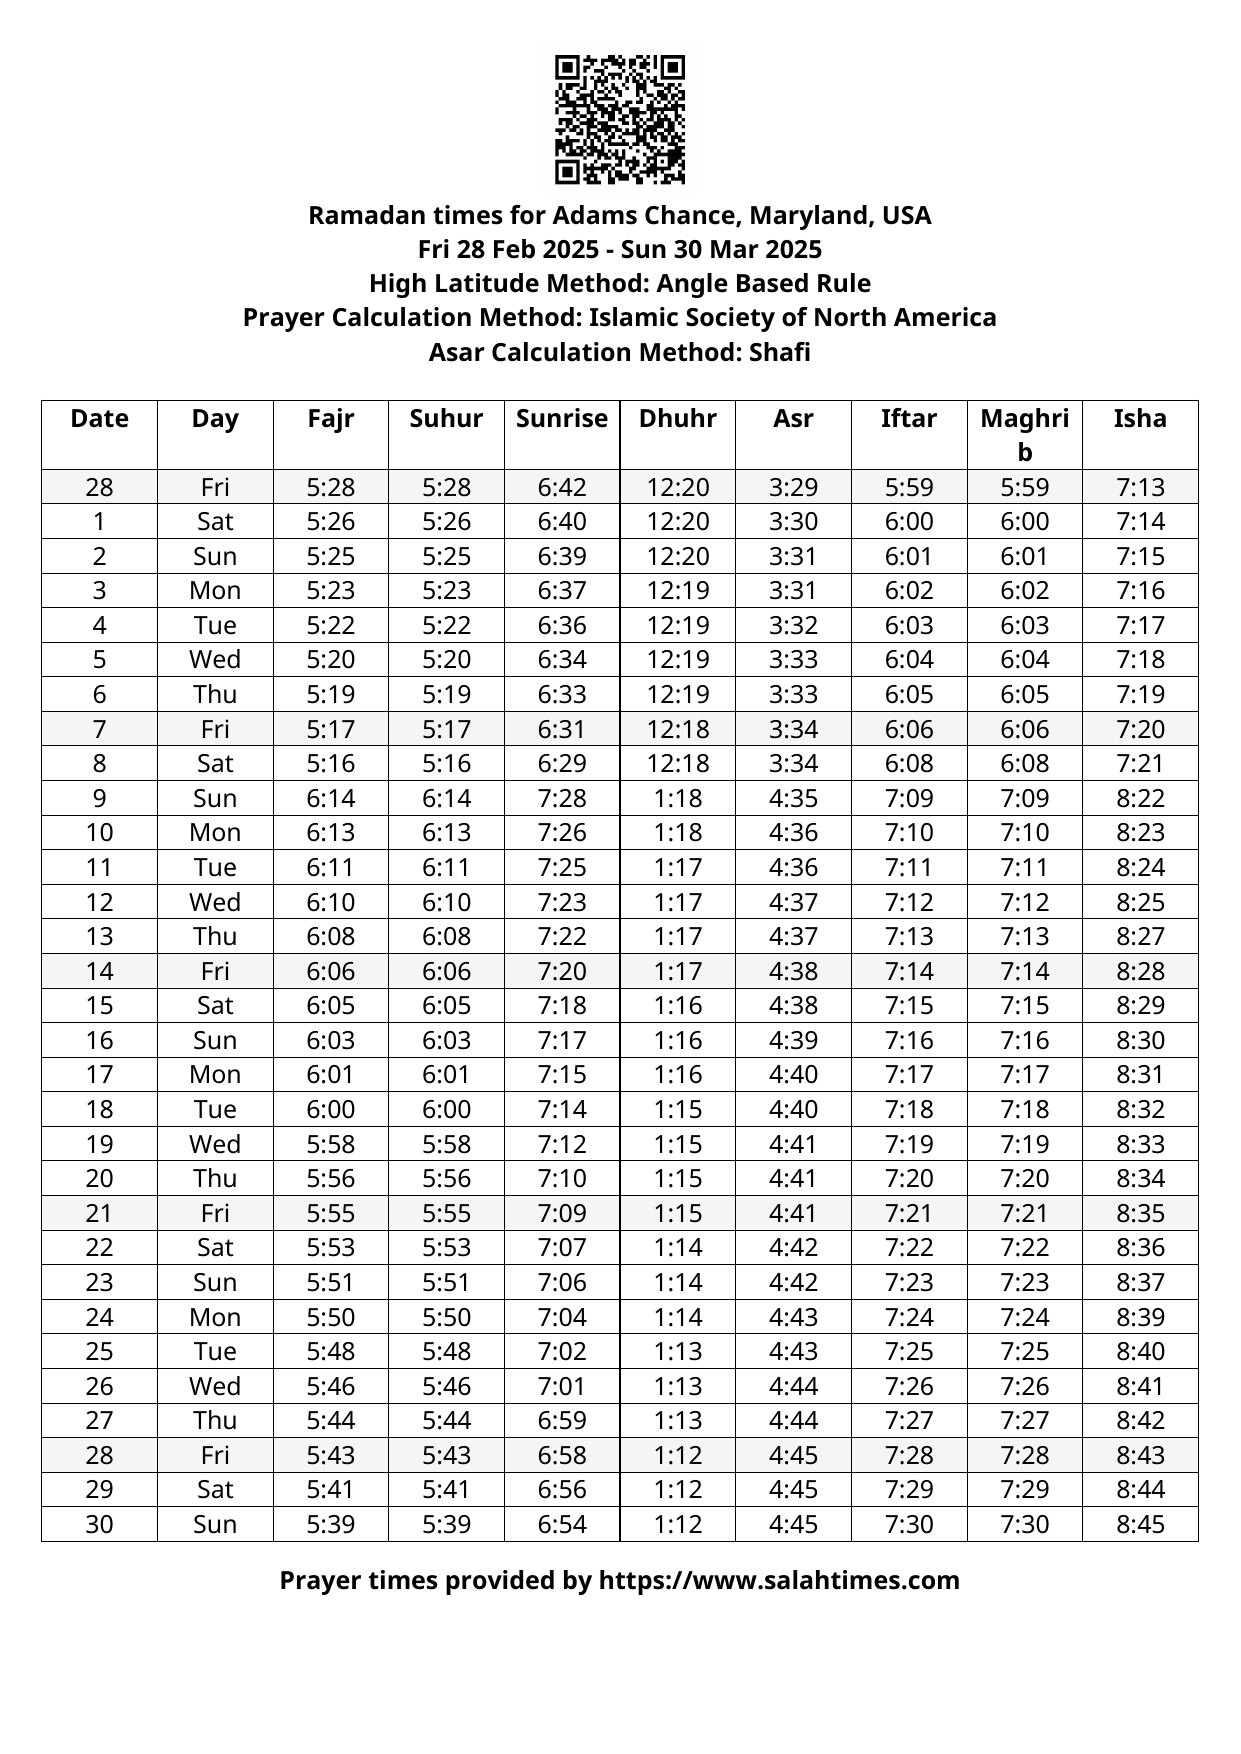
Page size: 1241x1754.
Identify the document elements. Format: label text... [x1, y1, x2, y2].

table_cell 5:17 [389, 712, 504, 745]
table_cell 5:41 [274, 1473, 388, 1506]
table_cell 7:25 [852, 1334, 967, 1368]
table_cell 5:23 [274, 574, 388, 607]
table_cell 24 [42, 1300, 157, 1333]
table_cell 5:44 [274, 1404, 388, 1437]
table_cell 5:53 [274, 1231, 388, 1264]
table_cell 7:25 [968, 1334, 1082, 1368]
table_cell Sat [158, 1473, 273, 1506]
table_cell 5:16 [389, 746, 504, 780]
table_cell Sat [158, 746, 273, 780]
table_cell 4:35 [736, 781, 851, 814]
table_cell 7:19 [852, 1127, 967, 1160]
table_cell 7:01 [505, 1369, 619, 1402]
table_cell 6:14 [389, 781, 504, 814]
table_cell 28 [42, 1438, 157, 1472]
table_cell 5:17 [274, 712, 388, 745]
table_cell 7:02 [505, 1334, 619, 1368]
table_cell 8:41 [1083, 1369, 1198, 1402]
table_cell 7:15 [1083, 539, 1198, 572]
table_cell 8:35 [1083, 1196, 1198, 1229]
table_cell 26 [42, 1369, 157, 1402]
table_cell 4:38 [736, 989, 851, 1022]
table_cell 6:00 [274, 1092, 388, 1126]
table_cell 4:40 [736, 1058, 851, 1091]
table_cell 1:12 [621, 1473, 735, 1506]
table_cell 4:37 [736, 885, 851, 918]
table_cell Sun [158, 1023, 273, 1057]
table_cell 5:19 [274, 677, 388, 711]
table_cell 5:28 [274, 470, 388, 503]
table_cell 3:33 [736, 677, 851, 711]
table_cell 5:56 [274, 1161, 388, 1195]
table_cell 7:11 [968, 850, 1082, 884]
table_cell 7:20 [1083, 712, 1198, 745]
table_cell 7:21 [852, 1196, 967, 1229]
text Asar Calculation Method: Shafi [42, 334, 1198, 368]
table_cell Wed [158, 1369, 273, 1402]
table_cell 6:54 [505, 1507, 619, 1541]
table_cell Sun [158, 539, 273, 572]
table_cell 7:24 [968, 1300, 1082, 1333]
table_cell 6:10 [274, 885, 388, 918]
table_cell 4:42 [736, 1231, 851, 1264]
table_cell 4:43 [736, 1300, 851, 1333]
table_cell 6:11 [389, 850, 504, 884]
table_cell 4:36 [736, 850, 851, 884]
table_cell 8:31 [1083, 1058, 1198, 1091]
table_cell 6:03 [852, 608, 967, 642]
table_cell 10 [42, 816, 157, 849]
table_cell 6:05 [968, 677, 1082, 711]
table_cell 7:16 [1083, 574, 1198, 607]
table_header Isha [1083, 401, 1198, 469]
table_cell 7:17 [852, 1058, 967, 1091]
table_cell 8:34 [1083, 1161, 1198, 1195]
table_cell Fri [158, 954, 273, 987]
table_cell 19 [42, 1127, 157, 1160]
table_cell 8 [42, 746, 157, 780]
table_cell 1:17 [621, 885, 735, 918]
table_cell 7:26 [505, 816, 619, 849]
table_cell 7:20 [852, 1161, 967, 1195]
table_cell 1:14 [621, 1265, 735, 1299]
table_cell Tue [158, 608, 273, 642]
table_cell 7:25 [505, 850, 619, 884]
table_cell 7:07 [505, 1231, 619, 1264]
table_cell Mon [158, 1058, 273, 1091]
text Prayer times provided by https://www.salahtimes.com [42, 1563, 1198, 1597]
table_cell 5:59 [852, 470, 967, 503]
table_cell 6:08 [852, 746, 967, 780]
table_cell Mon [158, 816, 273, 849]
table_cell 7:21 [968, 1196, 1082, 1229]
table_cell Sat [158, 1231, 273, 1264]
table_cell 1:17 [621, 954, 735, 987]
table_cell 7:22 [968, 1231, 1082, 1264]
table_header Dhuhr [621, 401, 735, 469]
table_cell Fri [158, 470, 273, 503]
table_cell 5:41 [389, 1473, 504, 1506]
table_cell 9 [42, 781, 157, 814]
table_cell Tue [158, 1334, 273, 1368]
table_cell 7:20 [968, 1161, 1082, 1195]
table_cell 1:15 [621, 1127, 735, 1160]
table_cell 6:02 [968, 574, 1082, 607]
table_cell 6:00 [968, 504, 1082, 538]
table_cell 7:20 [505, 954, 619, 987]
table_cell 13 [42, 919, 157, 953]
table_cell 15 [42, 989, 157, 1022]
table_cell 6:02 [852, 574, 967, 607]
table_cell Fri [158, 1438, 273, 1472]
table_cell 5:23 [389, 574, 504, 607]
table_cell 1:12 [621, 1507, 735, 1541]
table_cell 7:13 [1083, 470, 1198, 503]
table_cell 12:20 [621, 539, 735, 572]
table_cell 7:18 [1083, 643, 1198, 676]
table_cell 8:22 [1083, 781, 1198, 814]
table_cell 7:17 [968, 1058, 1082, 1091]
table_cell 28 [42, 470, 157, 503]
table_cell 6:06 [852, 712, 967, 745]
table_cell 8:40 [1083, 1334, 1198, 1368]
table_cell 12:18 [621, 746, 735, 780]
table_header Sunrise [505, 401, 619, 469]
table_cell 3:34 [736, 746, 851, 780]
table_cell 12:19 [621, 608, 735, 642]
table_cell 4:39 [736, 1023, 851, 1057]
table_cell 5:25 [389, 539, 504, 572]
table_cell 5:48 [274, 1334, 388, 1368]
table_cell 8:25 [1083, 885, 1198, 918]
table_cell 6:13 [274, 816, 388, 849]
table_cell 25 [42, 1334, 157, 1368]
table_cell 12:19 [621, 643, 735, 676]
table_cell 6:11 [274, 850, 388, 884]
table_cell 1:18 [621, 816, 735, 849]
table_cell 5:43 [389, 1438, 504, 1472]
table_header Iftar [852, 401, 967, 469]
table_cell 7:18 [968, 1092, 1082, 1126]
table_cell 12:20 [621, 504, 735, 538]
table_cell 5:58 [274, 1127, 388, 1160]
table_cell 22 [42, 1231, 157, 1264]
table_cell 1:12 [621, 1438, 735, 1472]
table_cell 4:42 [736, 1265, 851, 1299]
table_cell 5:39 [389, 1507, 504, 1541]
text Ramadan times for Adams Chance, Maryland, USA [42, 198, 1198, 232]
table_cell Sun [158, 1507, 273, 1541]
picture [542, 41, 699, 198]
table_cell 5:51 [389, 1265, 504, 1299]
table_cell 6:39 [505, 539, 619, 572]
table_cell 5 [42, 643, 157, 676]
table_cell 7:13 [968, 919, 1082, 953]
table_cell 5:39 [274, 1507, 388, 1541]
table_cell 5:20 [389, 643, 504, 676]
table_cell Sun [158, 781, 273, 814]
table_cell 1:16 [621, 989, 735, 1022]
table_cell 6:08 [274, 919, 388, 953]
table_cell 5:55 [274, 1196, 388, 1229]
table_cell 8:24 [1083, 850, 1198, 884]
table_cell 6:42 [505, 470, 619, 503]
table_cell Wed [158, 643, 273, 676]
table_cell 5:20 [274, 643, 388, 676]
table_cell 4:41 [736, 1196, 851, 1229]
text Prayer Calculation Method: Islamic Society of North America [42, 300, 1198, 334]
table_cell 7:15 [505, 1058, 619, 1091]
table_cell 6:01 [968, 539, 1082, 572]
table_cell 4:38 [736, 954, 851, 987]
table_cell 29 [42, 1473, 157, 1506]
table_cell 7:17 [505, 1023, 619, 1057]
table_cell 7:12 [852, 885, 967, 918]
table_cell 8:39 [1083, 1300, 1198, 1333]
table_cell 8:32 [1083, 1092, 1198, 1126]
table_cell 7:19 [968, 1127, 1082, 1160]
table_cell 8:30 [1083, 1023, 1198, 1057]
table_cell 6:06 [389, 954, 504, 987]
table_cell 7:10 [505, 1161, 619, 1195]
table_cell 6:00 [389, 1092, 504, 1126]
table_cell 5:59 [968, 470, 1082, 503]
table_cell 7:21 [1083, 746, 1198, 780]
table_cell 12:20 [621, 470, 735, 503]
table_cell Mon [158, 1300, 273, 1333]
table_header Asr [736, 401, 851, 469]
table_cell 5:55 [389, 1196, 504, 1229]
table_cell 8:44 [1083, 1473, 1198, 1506]
table_cell 3:30 [736, 504, 851, 538]
table_cell 1:17 [621, 919, 735, 953]
table_cell 7:12 [968, 885, 1082, 918]
table_cell 12:19 [621, 574, 735, 607]
table_cell 1:14 [621, 1300, 735, 1333]
table_cell 6:05 [389, 989, 504, 1022]
table_cell 7:15 [968, 989, 1082, 1022]
table_cell 6:01 [852, 539, 967, 572]
table_cell 3 [42, 574, 157, 607]
table_cell 6:05 [274, 989, 388, 1022]
table_cell 6:40 [505, 504, 619, 538]
table_cell 7:29 [968, 1473, 1082, 1506]
table_cell 6:34 [505, 643, 619, 676]
table_cell 7:06 [505, 1265, 619, 1299]
table_cell 3:33 [736, 643, 851, 676]
table_cell 7 [42, 712, 157, 745]
table_cell 7:19 [1083, 677, 1198, 711]
table_cell 5:50 [274, 1300, 388, 1333]
table_cell 12:19 [621, 677, 735, 711]
table_cell Wed [158, 885, 273, 918]
table_cell 8:43 [1083, 1438, 1198, 1472]
table_cell 4:45 [736, 1473, 851, 1506]
table_cell Tue [158, 850, 273, 884]
table_cell 6:03 [968, 608, 1082, 642]
table_cell 6:03 [389, 1023, 504, 1057]
table_cell Sun [158, 1265, 273, 1299]
table_cell 20 [42, 1161, 157, 1195]
table_cell 7:30 [968, 1507, 1082, 1541]
table_cell 7:10 [968, 816, 1082, 849]
table_cell 6:31 [505, 712, 619, 745]
table_cell 4:45 [736, 1438, 851, 1472]
table_cell 4:40 [736, 1092, 851, 1126]
table_cell 8:45 [1083, 1507, 1198, 1541]
table_cell 4:37 [736, 919, 851, 953]
table_cell 6:04 [968, 643, 1082, 676]
table_cell 3:34 [736, 712, 851, 745]
table_cell 7:09 [852, 781, 967, 814]
table_cell Sat [158, 504, 273, 538]
table_cell 1:15 [621, 1161, 735, 1195]
table_cell 5:26 [274, 504, 388, 538]
table_cell 8:37 [1083, 1265, 1198, 1299]
table_cell 7:04 [505, 1300, 619, 1333]
table_cell 4:41 [736, 1161, 851, 1195]
table_cell 5:16 [274, 746, 388, 780]
table_cell 1:18 [621, 781, 735, 814]
table_cell 6:56 [505, 1473, 619, 1506]
table_cell 7:10 [852, 816, 967, 849]
table_cell 17 [42, 1058, 157, 1091]
table_cell 7:17 [1083, 608, 1198, 642]
table_cell 7:26 [852, 1369, 967, 1402]
table_cell 18 [42, 1092, 157, 1126]
table_cell 5:51 [274, 1265, 388, 1299]
table_cell 8:23 [1083, 816, 1198, 849]
table_cell 6:08 [968, 746, 1082, 780]
table_cell 5:28 [389, 470, 504, 503]
table_cell 2 [42, 539, 157, 572]
table_cell 6:14 [274, 781, 388, 814]
table_cell 7:26 [968, 1369, 1082, 1402]
table_cell 7:14 [1083, 504, 1198, 538]
table_cell 7:09 [968, 781, 1082, 814]
table_cell 8:29 [1083, 989, 1198, 1022]
table_cell Fri [158, 712, 273, 745]
table_cell 6:04 [852, 643, 967, 676]
table_cell 5:58 [389, 1127, 504, 1160]
table_cell 7:14 [852, 954, 967, 987]
table_cell 6:05 [852, 677, 967, 711]
table_cell 7:13 [852, 919, 967, 953]
table_cell 7:27 [968, 1404, 1082, 1437]
table_cell 6:10 [389, 885, 504, 918]
table_cell 7:18 [505, 989, 619, 1022]
table_cell 6:36 [505, 608, 619, 642]
table_header Day [158, 401, 273, 469]
text Fri 28 Feb 2025 - Sun 30 Mar 2025 [42, 232, 1198, 266]
table_cell 8:36 [1083, 1231, 1198, 1264]
table_cell 7:22 [852, 1231, 967, 1264]
table_cell 7:15 [852, 989, 967, 1022]
table_cell 6:59 [505, 1404, 619, 1437]
table_cell 6:08 [389, 919, 504, 953]
table_cell 3:31 [736, 539, 851, 572]
table_cell 21 [42, 1196, 157, 1229]
table_cell 5:22 [274, 608, 388, 642]
table_cell 6:03 [274, 1023, 388, 1057]
table_cell 1:15 [621, 1092, 735, 1126]
table_cell 7:23 [505, 885, 619, 918]
text High Latitude Method: Angle Based Rule [42, 266, 1198, 300]
table_cell 7:23 [852, 1265, 967, 1299]
table_header Maghrib [968, 401, 1082, 469]
table_header Date [42, 401, 157, 469]
table_cell 6:01 [274, 1058, 388, 1091]
table_cell 8:42 [1083, 1404, 1198, 1437]
table_cell 3:29 [736, 470, 851, 503]
table_cell 5:46 [389, 1369, 504, 1402]
table_cell 7:27 [852, 1404, 967, 1437]
table_cell 7:14 [505, 1092, 619, 1126]
table_cell 6 [42, 677, 157, 711]
table_cell 5:43 [274, 1438, 388, 1472]
table_cell 6:58 [505, 1438, 619, 1472]
table_cell Tue [158, 1092, 273, 1126]
table_cell 27 [42, 1404, 157, 1437]
table_cell 14 [42, 954, 157, 987]
table_cell 8:27 [1083, 919, 1198, 953]
table_cell 5:50 [389, 1300, 504, 1333]
table_cell 5:26 [389, 504, 504, 538]
table_cell 5:19 [389, 677, 504, 711]
table_cell Sat [158, 989, 273, 1022]
table_cell 4:45 [736, 1507, 851, 1541]
table_cell 1 [42, 504, 157, 538]
table_cell 6:01 [389, 1058, 504, 1091]
table_cell 7:22 [505, 919, 619, 953]
table_cell 1:14 [621, 1231, 735, 1264]
table_cell 6:06 [968, 712, 1082, 745]
table_cell Thu [158, 677, 273, 711]
table_cell 7:14 [968, 954, 1082, 987]
table_cell 8:28 [1083, 954, 1198, 987]
table_cell 4:41 [736, 1127, 851, 1160]
table_cell Thu [158, 1161, 273, 1195]
table_cell 6:37 [505, 574, 619, 607]
table_cell 7:23 [968, 1265, 1082, 1299]
table_cell 11 [42, 850, 157, 884]
table_cell 4:36 [736, 816, 851, 849]
table_cell 5:25 [274, 539, 388, 572]
table_cell 1:17 [621, 850, 735, 884]
table_cell 6:33 [505, 677, 619, 711]
table_cell 5:56 [389, 1161, 504, 1195]
table_cell 7:16 [968, 1023, 1082, 1057]
table_cell 3:31 [736, 574, 851, 607]
table_cell 6:00 [852, 504, 967, 538]
table_cell 7:11 [852, 850, 967, 884]
table_cell 4 [42, 608, 157, 642]
table_cell 7:16 [852, 1023, 967, 1057]
table_cell 7:18 [852, 1092, 967, 1126]
table_cell 5:48 [389, 1334, 504, 1368]
table_cell 12 [42, 885, 157, 918]
table_cell 5:44 [389, 1404, 504, 1437]
table_cell 5:53 [389, 1231, 504, 1264]
table_cell 7:28 [505, 781, 619, 814]
table_cell 7:09 [505, 1196, 619, 1229]
table_cell Wed [158, 1127, 273, 1160]
table_cell 16 [42, 1023, 157, 1057]
table_cell Fri [158, 1196, 273, 1229]
table_cell 4:43 [736, 1334, 851, 1368]
table_cell 5:22 [389, 608, 504, 642]
table_cell 1:16 [621, 1023, 735, 1057]
table_cell 7:28 [968, 1438, 1082, 1472]
table_cell 7:12 [505, 1127, 619, 1160]
table_header Fajr [274, 401, 388, 469]
table_cell 7:30 [852, 1507, 967, 1541]
table_header Suhur [389, 401, 504, 469]
table_cell 1:16 [621, 1058, 735, 1091]
table_cell 1:15 [621, 1196, 735, 1229]
table_cell 4:44 [736, 1369, 851, 1402]
table_cell 6:13 [389, 816, 504, 849]
table_cell 3:32 [736, 608, 851, 642]
table_cell 23 [42, 1265, 157, 1299]
table_cell 7:29 [852, 1473, 967, 1506]
table_cell 1:13 [621, 1404, 735, 1437]
table_cell 4:44 [736, 1404, 851, 1437]
table_cell Mon [158, 574, 273, 607]
table_cell 7:28 [852, 1438, 967, 1472]
table_cell 7:24 [852, 1300, 967, 1333]
table_cell 1:13 [621, 1369, 735, 1402]
table_cell Thu [158, 919, 273, 953]
table_cell 30 [42, 1507, 157, 1541]
table_cell 5:46 [274, 1369, 388, 1402]
table_cell 6:06 [274, 954, 388, 987]
table_cell 6:29 [505, 746, 619, 780]
table_cell 12:18 [621, 712, 735, 745]
table_cell 8:33 [1083, 1127, 1198, 1160]
table_cell 1:13 [621, 1334, 735, 1368]
table_cell Thu [158, 1404, 273, 1437]
